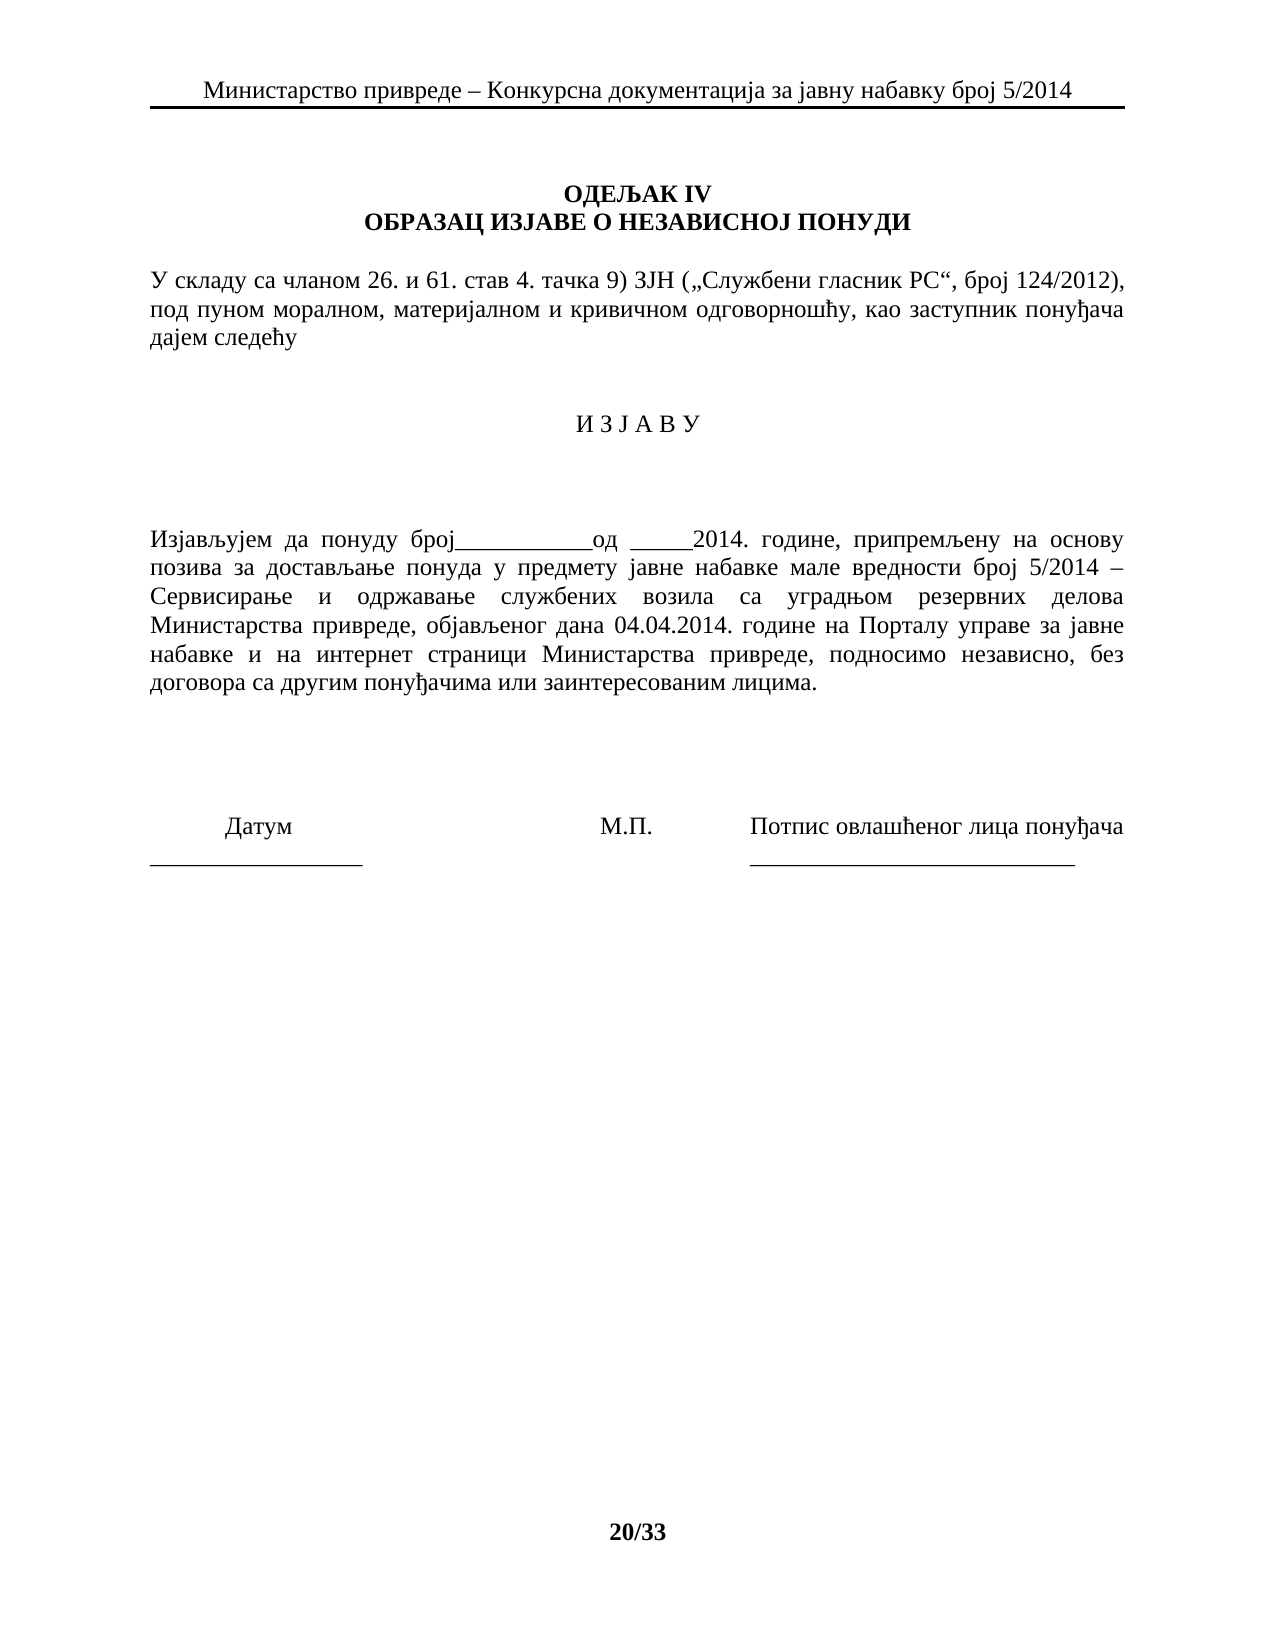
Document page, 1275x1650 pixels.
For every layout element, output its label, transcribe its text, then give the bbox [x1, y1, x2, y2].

text _________________ __________________________ [150, 840, 1125, 869]
text И З Ј А В У [150, 409, 1125, 437]
text ОДЕЉАК IV [150, 179, 1125, 207]
text Изјављујем да понуду број___________од _____2014. године, припремљену на основу позива за достављање понуда у предмету јавне набавке мале вредности број 5/2014 – Сервисирање и одржавање службених возила са уградњом резервних делова Министарства привреде, објављеног дана 04.04.2014. године на Порталу управе за јавне набавке и на интернет страници Министарства привреде, подносимо независно, без договора са другим понуђачима или заинтересованим лицима. [150, 524, 1125, 696]
text ОБРАЗАЦ ИЗЈАВЕ О НЕЗАВИСНОЈ ПОНУДИ [150, 207, 1125, 236]
text У складу са чланом 26. и 61. став 4. тачка 9) ЗЈН („Службени гласник РС“, број 124/2012), под пуном моралном, материјалном и кривичном одговорношћу, као заступник понуђача дајем следећу [150, 265, 1125, 351]
text Датум М.П. Потпис овлашћеног лица понуђача [150, 811, 1125, 840]
